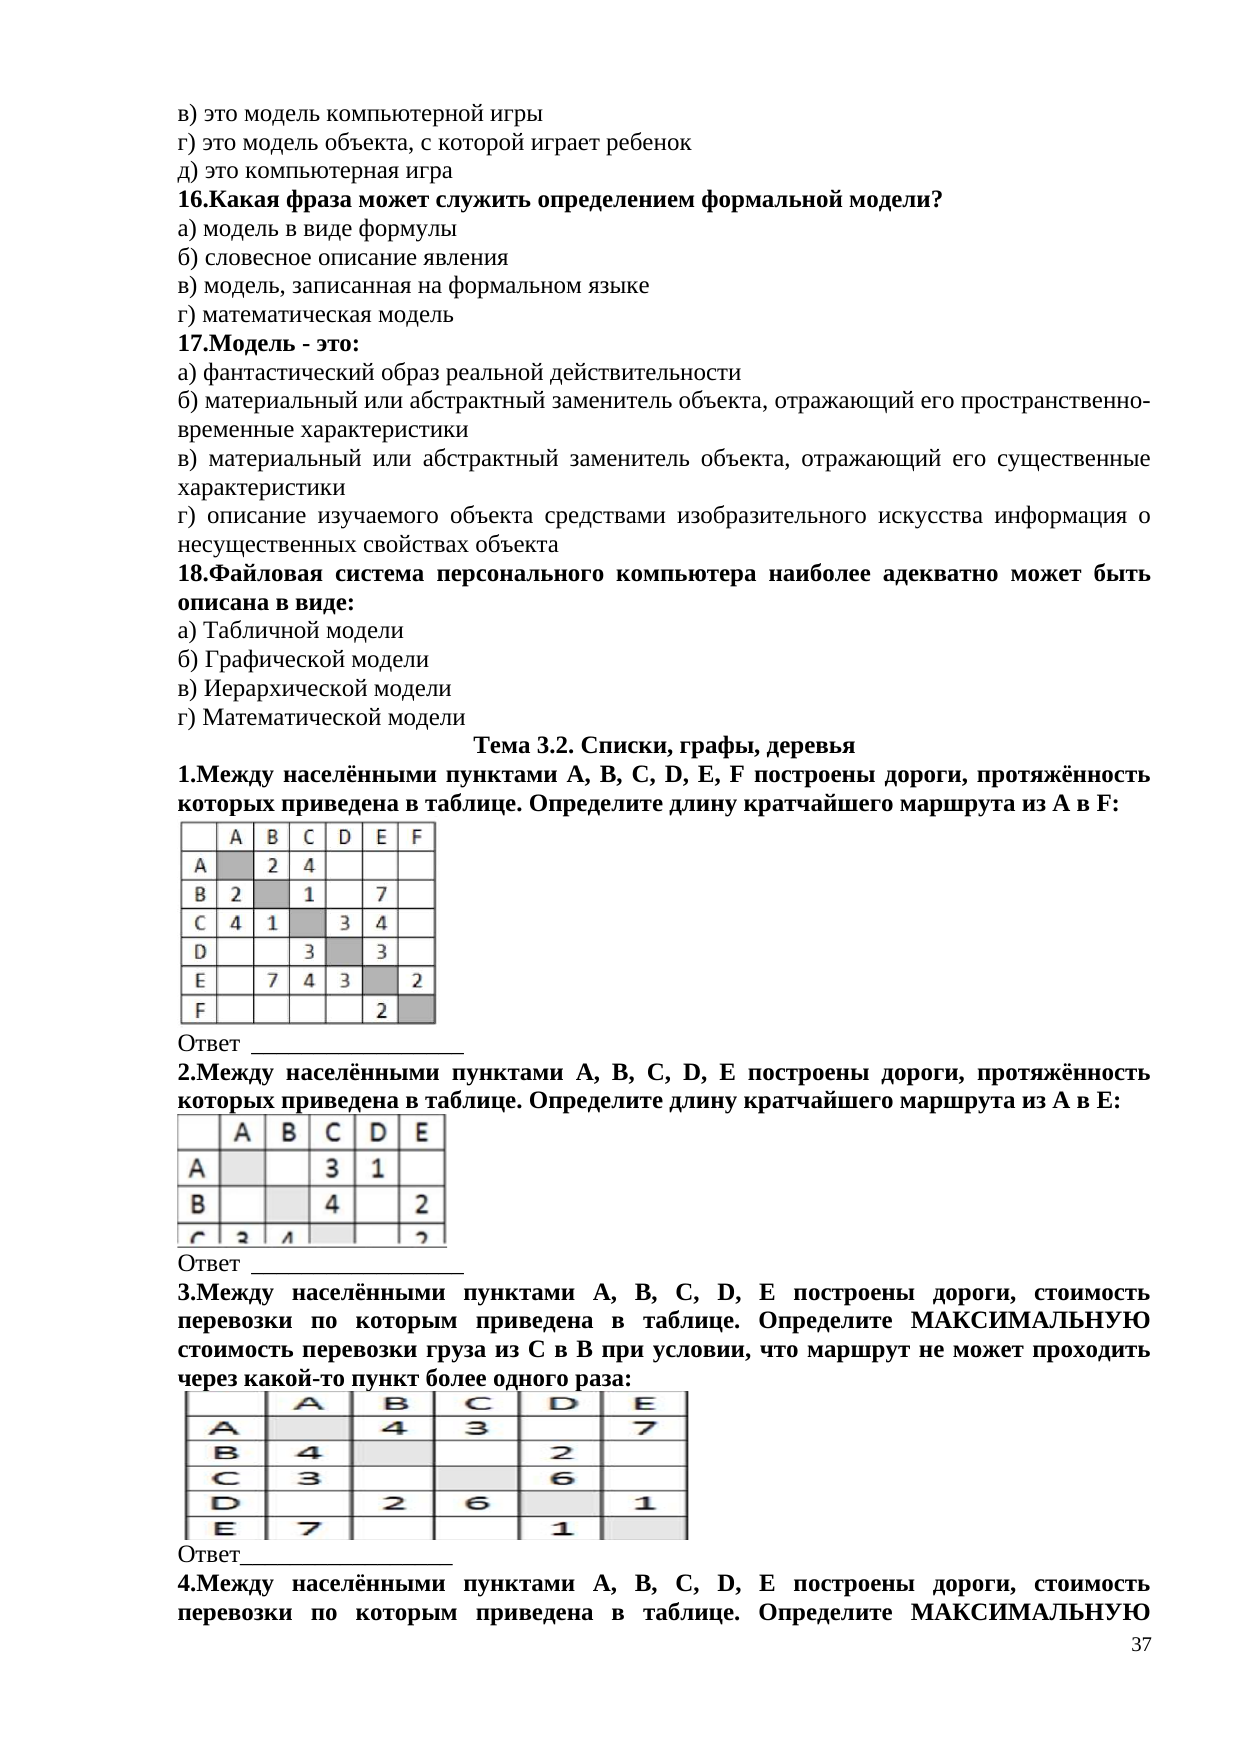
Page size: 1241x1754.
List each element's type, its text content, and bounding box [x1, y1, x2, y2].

text 2.Между населёнными пунктами A, B, C, D, E построены дороги, протяжённость которых приведена в таблице. Определите длину кратчайшего маршрута из А в E: [177, 1057, 1152, 1114]
text 16.Какая фраза может служить определением формальной модели? [177, 184, 1152, 213]
text в) Иерархической модели [177, 673, 1152, 702]
text г) Математической модели [177, 702, 1152, 730]
text 18.Файловая система персонального компьютера наиболее адекватно может быть описана в виде: [177, 558, 1152, 615]
text б) словесное описание явления [177, 242, 1152, 270]
text б) Графической модели [177, 644, 1152, 673]
text 3.Между населёнными пунктами A, B, C, D, E построены дороги, стоимость перевозки по которым приведена в таблице. Определите МАКСИМАЛЬНУЮ стоимость перевозки груза из C в B при условии, что маршрут не может проходить через какой-то пункт более одного раза: [177, 1277, 1152, 1392]
text б) материальный или абстрактный заменитель объекта, отражающий его пространственно-временные характеристики [177, 385, 1152, 443]
text а) Табличной модели [177, 615, 1152, 644]
text г) математическая модель [177, 299, 1152, 328]
text в) модель, записанная на формальном языке [177, 270, 1152, 299]
text д) это компьютерная игра [177, 155, 1152, 184]
text Ответ _________________ [177, 1248, 1152, 1277]
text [177, 1568, 1152, 1625]
text а) модель в виде формулы [177, 213, 1152, 242]
text г) описание изучаемого объекта средствами изобразительного искусства информация о несущественных свойствах объекта [177, 500, 1152, 558]
text Ответ _________________ [177, 1028, 1152, 1057]
text Ответ_________________ [177, 1539, 1152, 1568]
text в) материальный или абстрактный заменитель объекта, отражающий его существенные характеристики [177, 443, 1152, 500]
picture [177, 816, 441, 1028]
text 17.Модель - это: [177, 328, 1152, 357]
text 1.Между населёнными пунктами A, B, C, D, E, F построены дороги, протяжённость которых приведена в таблице. Определите длину кратчайшего маршрута из А в F: [177, 759, 1152, 817]
text г) это модель объекта, с которой играет ребенок [177, 127, 1152, 155]
picture [177, 1114, 448, 1248]
text Тема 3.2. Списки, графы, деревья [177, 730, 1152, 759]
text а) фантастический образ реальной действительности [177, 357, 1152, 385]
picture [183, 1391, 689, 1540]
text в) это модель компьютерной игры [177, 98, 1152, 127]
